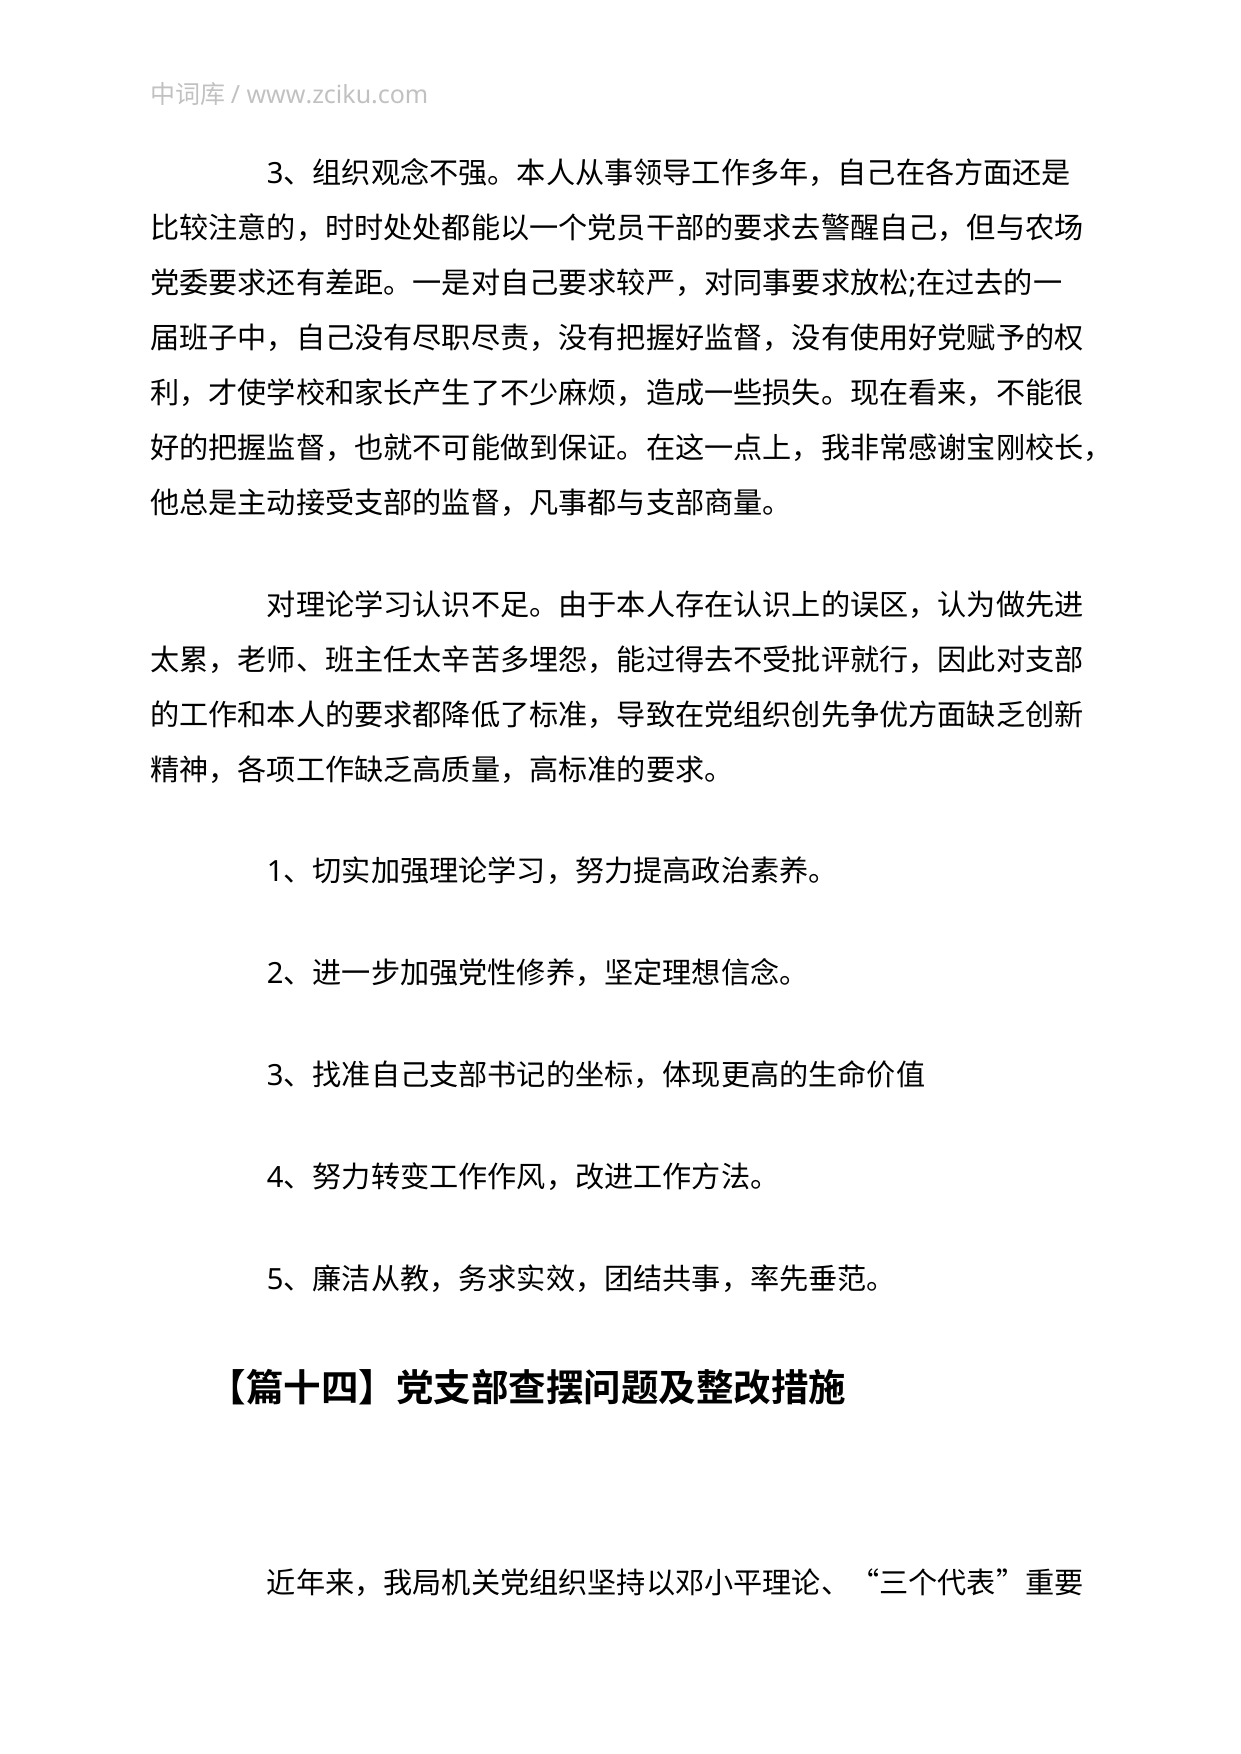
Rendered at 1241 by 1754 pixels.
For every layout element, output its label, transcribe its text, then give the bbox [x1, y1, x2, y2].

text 【篇十四】党支部查摆问题及整改措施 [150, 1358, 1090, 1412]
text 1、切实加强理论学习，努力提高政治素养。 [150, 848, 1090, 890]
text 2、进一步加强党性修养，坚定理想信念。 [150, 950, 1090, 992]
text 3、找准自己支部书记的坐标，体现更高的生命价值 [150, 1052, 1090, 1094]
text 3、组织观念不强。本人从事领导工作多年，自己在各方面还是比较注意的，时时处处都能以一个党员干部的要求去警醒自己，但与农场党委要求还有差距。一是对自己要求较严，对同事要求放松;在过去的一届班子中，自己没有尽职尽责，没有把握好监督，没有使用好党赋予的权利，才使学校和家长产生了不少麻烦，造成一些损失。现在看来，不能很好的把握监督，也就不可能做到保证。在这一点上，我非常感谢宝刚校长，他总是主动接受支部的监督，凡事都与支部商量。 [150, 150, 1090, 522]
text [150, 1559, 1090, 1602]
text 对理论学习认识不足。由于本人存在认识上的误区，认为做先进太累，老师、班主任太辛苦多埋怨，能过得去不受批评就行，因此对支部的工作和本人的要求都降低了标准，导致在党组织创先争优方面缺乏创新精神，各项工作缺乏高质量，高标准的要求。 [150, 581, 1090, 788]
text 5、廉洁从教，务求实效，团结共事，率先垂范。 [150, 1256, 1090, 1298]
text 4、努力转变工作作风，改进工作方法。 [150, 1154, 1090, 1196]
